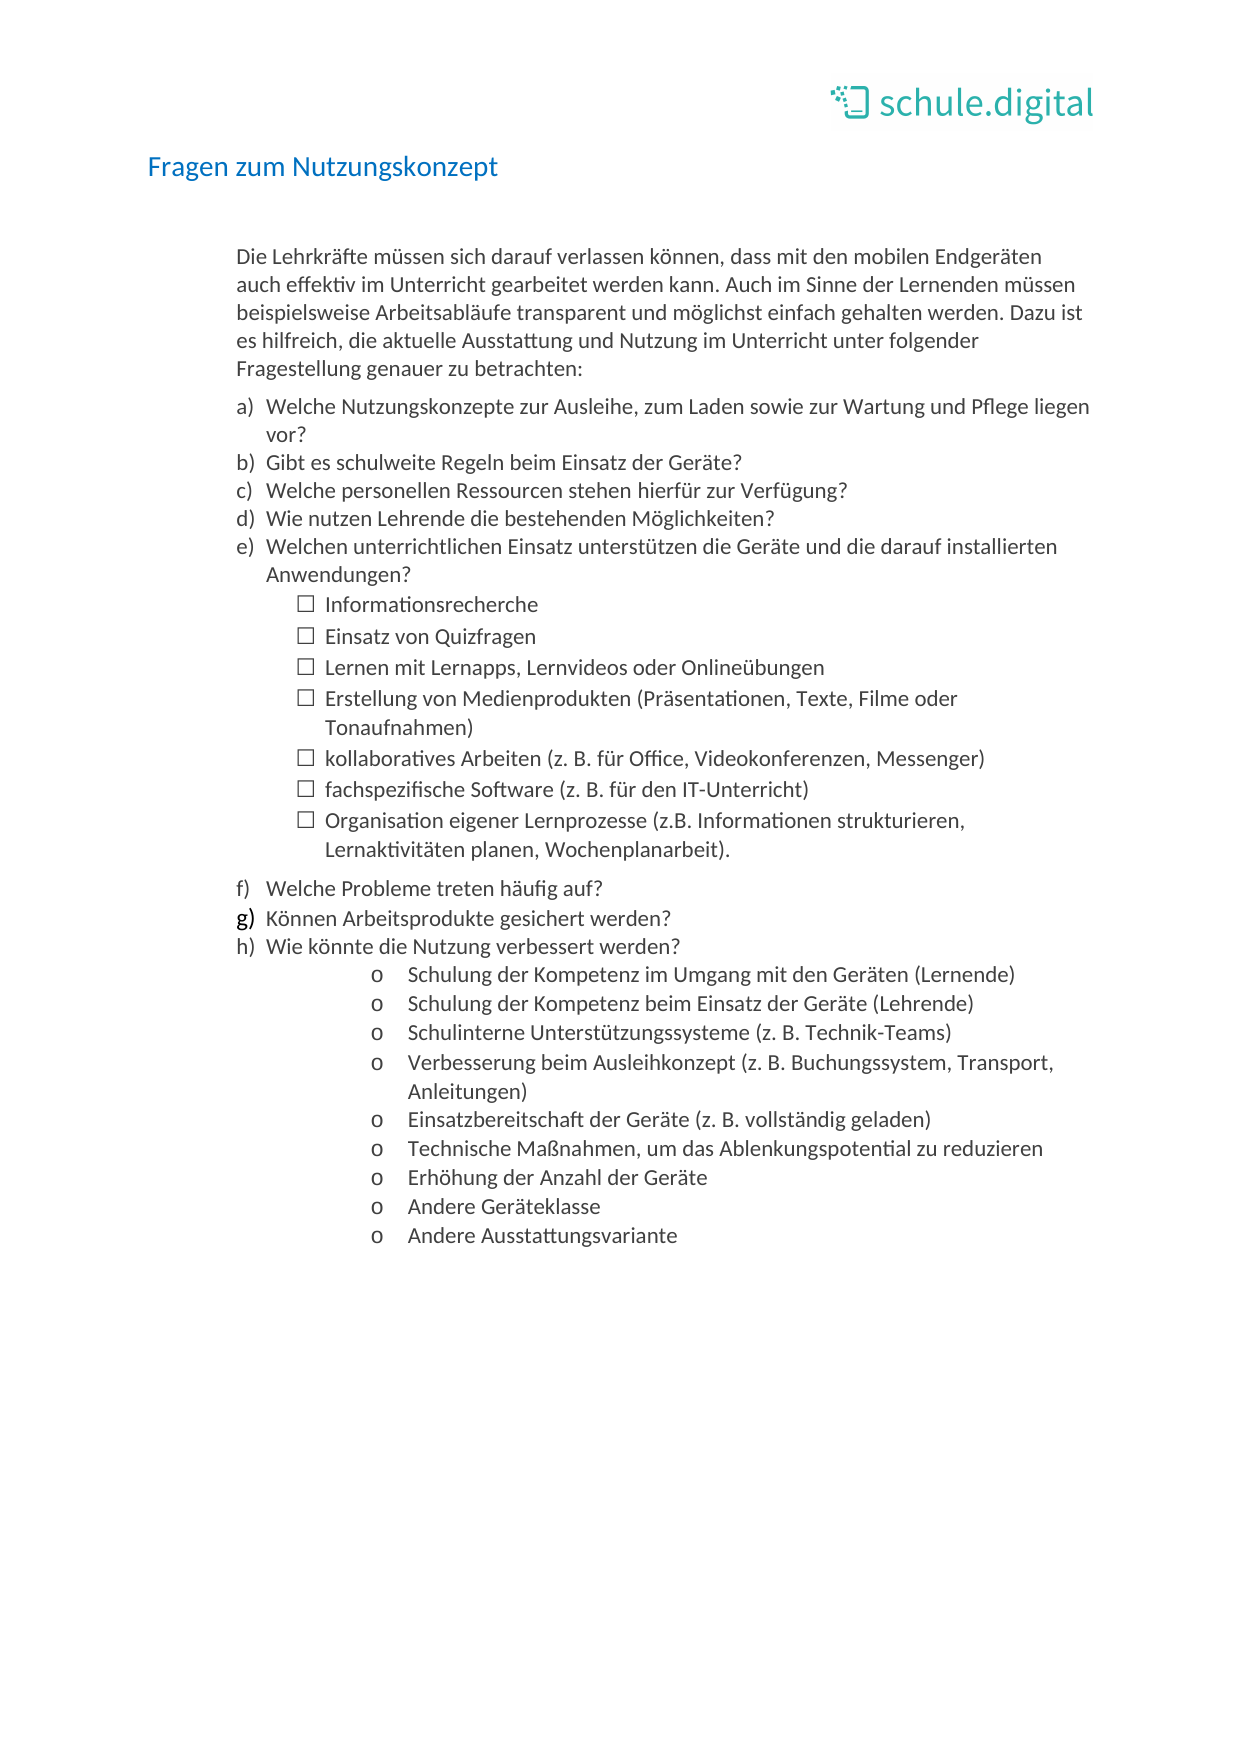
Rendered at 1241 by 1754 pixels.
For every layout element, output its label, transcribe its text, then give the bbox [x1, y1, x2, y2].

list Welche Probleme treten häufig auf? [236, 874, 1093, 902]
list Können Arbeitsprodukte gesichert werden? [236, 902, 1093, 932]
text kollaboratives Arbeiten (z. B. für Office, Videokonferenzen, Messenger) [295, 741, 1093, 773]
list Wie könnte die Nutzung verbessert werden? [236, 932, 1093, 960]
text Organisation eigener Lernprozesse (z.B. Informationen strukturieren, Lernaktivitäten planen, Wochenplanarbeit). [295, 804, 1093, 863]
text Erstellung von Medienprodukten (Präsentationen, Texte, Filme oder Tonaufnahmen) [295, 682, 1093, 741]
text Informationsrecherche [295, 588, 1093, 620]
list Gibt es schulweite Regeln beim Einsatz der Geräte? [236, 448, 1093, 476]
text Einsatz von Quizfragen [295, 620, 1093, 651]
list Andere Geräteklasse [370, 1192, 1093, 1222]
picture [830, 73, 1093, 131]
list Welchen unterrichtlichen Einsatz unterstützen die Geräte und die darauf installierten Anwendungen? [236, 532, 1093, 588]
text Die Lehrkräfte müssen sich darauf verlassen können, dass mit den mobilen Endgeräten auch effektiv im Unterricht gearbeitet werden kann. Auch im Sinne der Lernenden müssen beispielsweise Arbeitsabläufe transparent und möglichst einfach gehalten werden. Dazu ist es hilfreich, die aktuelle Ausstattung und Nutzung im Unterricht unter folgender Fragestellung genauer zu betrachten: [236, 242, 1093, 382]
list Welche Nutzungskonzepte zur Ausleihe, zum Laden sowie zur Wartung und Pflege liegen vor? [236, 392, 1093, 448]
text fachspezifische Software (z. B. für den IT-Unterricht) [295, 773, 1093, 804]
list Schulung der Kompetenz beim Einsatz der Geräte (Lehrende) [370, 989, 1093, 1018]
list Schulinterne Unterstützungssysteme (z. B. Technik-Teams) [370, 1018, 1093, 1048]
list Einsatzbereitschaft der Geräte (z. B. vollständig geladen) [370, 1105, 1093, 1134]
list Welche personellen Ressourcen stehen hierfür zur Verfügung? [236, 476, 1093, 504]
list Andere Ausstattungsvariante [370, 1222, 1093, 1251]
list Technische Maßnahmen, um das Ablenkungspotential zu reduzieren [370, 1134, 1093, 1163]
list Wie nutzen Lehrende die bestehenden Möglichkeiten? [236, 504, 1093, 532]
text Lernen mit Lernapps, Lernvideos oder Onlineübungen [295, 651, 1093, 682]
list Schulung der Kompetenz im Umgang mit den Geräten (Lernende) [370, 960, 1093, 989]
text Fragen zum Nutzungskonzept [148, 148, 1093, 183]
list Verbesserung beim Ausleihkonzept (z. B. Buchungssystem, Transport, Anleitungen) [370, 1048, 1093, 1105]
list Erhöhung der Anzahl der Geräte [370, 1163, 1093, 1192]
